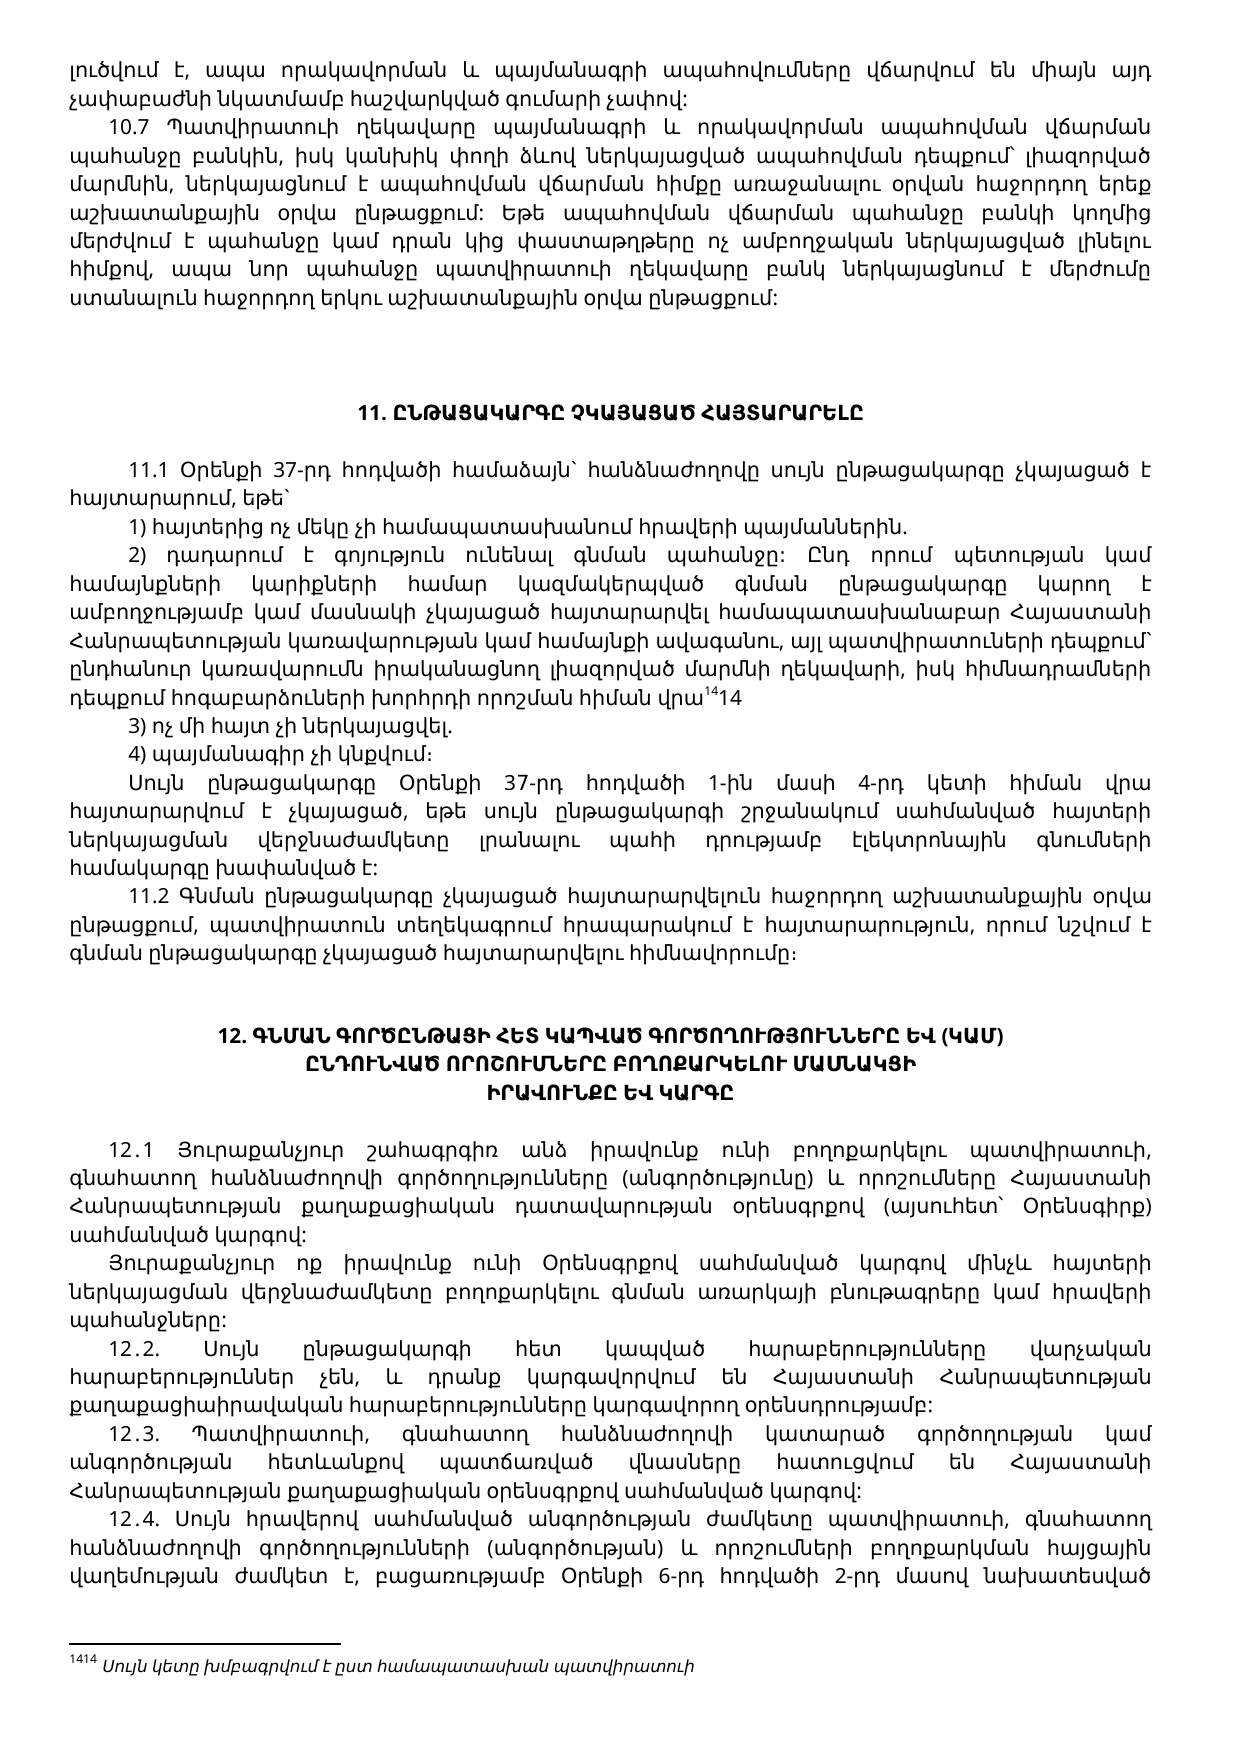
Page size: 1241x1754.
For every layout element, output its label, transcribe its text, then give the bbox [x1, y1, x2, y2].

text 11.1 Օրենքի 37-րդ հոդվածի համաձայն` հանձնաժողովը սույն ընթացակարգը չկայացած է հայտարարում, եթե` [69, 455, 1152, 512]
text 12․1 Յուրաքանչյուր շահագրգիռ անձ իրավունք ունի բողոքարկելու պատվիրատուի, գնահատող հանձնաժողովի գործողությունները (անգործությունը) և որոշումները Հայաստանի Հանրապետության քաղաքացիական դատավարության օրենսգրքով (այսուհետ՝ Օրենսգիրք) սահմանված կարգով: [69, 1135, 1152, 1248]
text Յուրաքանչյուր ոք իրավունք ունի Օրենսգրքով սահմանված կարգով մինչև հայտերի ներկայացման վերջնաժամկետը բողոքարկելու գնման առարկայի բնութագրերը կամ հրավերի պահանջները: [69, 1248, 1152, 1334]
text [69, 1504, 1152, 1590]
text 11.2 Գնման ընթացակարգը չկայացած հայտարարվելուն հաջորդող աշխատանքային օրվա ընթացքում, պատվիրատուն տեղեկագրում հրապարակում է հայտարարություն, որում նշվում է գնման ընթացակարգը չկայացած հայտարարվելու հիմնավորումը։ [69, 882, 1152, 967]
text Սույն ընթացակարգը Օրենքի 37-րդ հոդվածի 1-ին մասի 4-րդ կետի հիման վրա հայտարարվում է չկայացած, եթե սույն ընթացակարգի շրջանակում սահմանված հայտերի ներկայացման վերջնաժամկետը լրանալու պահի դրությամբ էլեկտրոնային գնումների համակարգը խափանված է: [69, 768, 1152, 882]
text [69, 56, 1152, 112]
text 2) դադարում է գոյություն ունենալ գնման պահանջը: Ընդ որում պետության կամ համայնքների կարիքների համար կազմակերպված գնման ընթացակարգը կարող է ամբողջությամբ կամ մասնակի չկայացած հայտարարվել համապատասխանաբար Հայաստանի Հանրապետության կառավարության կամ համայնքի ավագանու, այլ պատվիրատուների դեպքում` ընդհանուր կառավարումն իրականացնող լիազորված մարմնի ղեկավարի, իսկ հիմնադրամների դեպքում հոգաբարձուների խորհրդի որոշման հիման վրա14 [69, 540, 1152, 711]
text 1) հայտերից ոչ մեկը չի համապատասխանում հրավերի պայմաններին. [69, 512, 1152, 540]
text 12․2. Սույն ընթացակարգի հետ կապված հարաբերությունները վարչական հարաբերություններ չեն, և դրանք կարգավորվում են Հայաստանի Հանրապետության քաղաքացիաիրավական հարաբերությունները կարգավորող օրենսդրությամբ: [69, 1334, 1152, 1419]
text ԻՐԱՎՈՒՆՔԸ ԵՎ ԿԱՐԳԸ [69, 1078, 1152, 1106]
text ԸՆԴՈՒՆՎԱԾ ՈՐՈՇՈՒՄՆԵՐԸ ԲՈՂՈՔԱՐԿԵԼՈՒ ՄԱՍՆԱԿՑԻ [69, 1049, 1152, 1078]
text 3) ոչ մի հայտ չի ներկայացվել. [69, 711, 1152, 739]
text 12․3. Պատվիրատուի, գնահատող հանձնաժողովի կատարած գործողության կամ անգործության հետևանքով պատճառված վնասները հատուցվում են Հայաստանի Հանրապետության քաղաքացիական օրենսգրքով սահմանված կարգով: [69, 1419, 1152, 1504]
text 10.7 Պատվիրատուի ղեկավարը պայմանագրի և որակավորման ապահովման վճարման պահանջը բանկին, իսկ կանխիկ փողի ձևով ներկայացված ապահովման դեպքում՝ լիազորված մարմնին, ներկայացնում է ապահովման վճարման հիմքը առաջանալու օրվան հաջորդող երեք աշխատանքային օրվա ընթացքում: Եթե ապահովման վճարման պահանջը բանկի կողմից մերժվում է պահանջը կամ դրան կից փաստաթղթերը ոչ ամբողջական ներկայացված լինելու հիմքով, ապա նոր պահանջը պատվիրատուի ղեկավարը բանկ ներկայացնում է մերժումը ստանալուն հաջորդող երկու աշխատանքային օրվա ընթացքում: [69, 112, 1152, 311]
text 12. ԳՆՄԱՆ ԳՈՐԾԸՆԹԱՑԻ ՀԵՏ ԿԱՊՎԱԾ ԳՈՐԾՈՂՈՒԹՅՈՒՆՆԵՐԸ ԵՎ (ԿԱՄ) [69, 1021, 1152, 1049]
text 4) պայմանագիր չի կնքվում։ [69, 739, 1152, 768]
text 11. ԸՆԹԱՑԱԿԱՐԳԸ ՉԿԱՅԱՑԱԾ ՀԱՅՏԱՐԱՐԵԼԸ [69, 398, 1152, 427]
